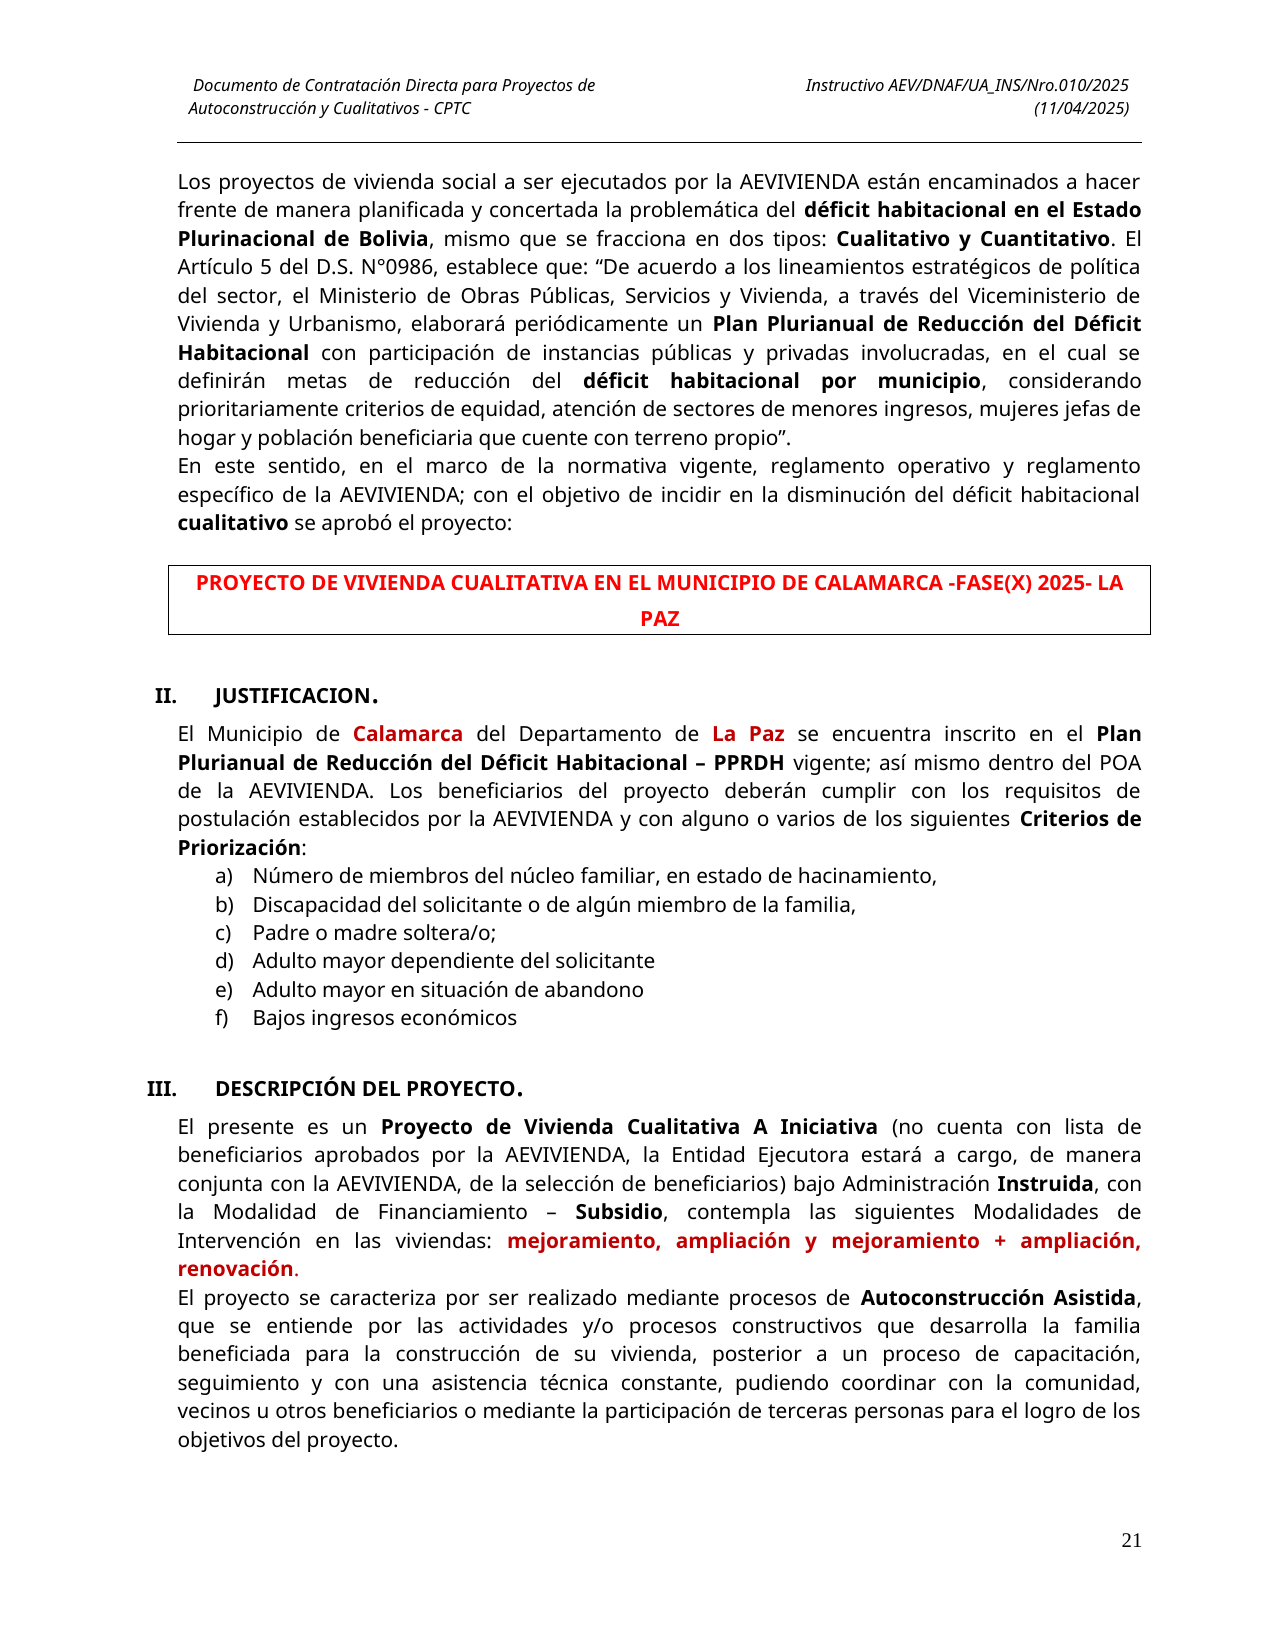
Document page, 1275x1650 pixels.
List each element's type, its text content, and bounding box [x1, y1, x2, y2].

list JUSTIFICACION. [177, 667, 1142, 713]
text El proyecto se caracteriza por ser realizado mediante procesos de Autoconstrucción Asistida, que se entiende por las actividades y/o procesos constructivos que desarrolla la familia beneficiada para la construcción de su vivienda, posterior a un proceso de capacitación, seguimiento y con una asistencia técnica constante, pudiendo coordinar con la comunidad, vecinos u otros beneficiarios o mediante la participación de terceras personas para el logro de los objetivos del proyecto. [177, 1283, 1142, 1453]
list DESCRIPCIÓN DEL PROYECTO. [177, 1060, 1142, 1106]
list Número de miembros del núcleo familiar, en estado de hacinamiento, [215, 861, 1142, 890]
text PROYECTO DE VIVIENDA CUALITATIVA EN EL MUNICIPIO DE CALAMARCA -FASE(X) 2025- LA PAZ [169, 566, 1150, 634]
text El presente es un Proyecto de Vivienda Cualitativa A Iniciativa (no cuenta con lista de beneficiarios aprobados por la AEVIVIENDA, la Entidad Ejecutora estará a cargo, de manera conjunta con la AEVIVIENDA, de la selección de beneficiarios) bajo Administración Instruida, con la Modalidad de Financiamiento – Subsidio, contempla las siguientes Modalidades de Intervención en las viviendas: mejoramiento, ampliación y mejoramiento + ampliación, renovación. [177, 1112, 1142, 1283]
list Padre o madre soltera/o; [215, 918, 1142, 947]
list Discapacidad del solicitante o de algún miembro de la familia, [215, 890, 1142, 918]
list Adulto mayor dependiente del solicitante [215, 947, 1142, 975]
list Bajos ingresos económicos [215, 1003, 1142, 1032]
text Los proyectos de vivienda social a ser ejecutados por la AEVIVIENDA están encaminados a hacer frente de manera planificada y concertada la problemática del déficit habitacional en el Estado Plurinacional de Bolivia, mismo que se fracciona en dos tipos: Cualitativo y Cuantitativo. El Artículo 5 del D.S. N°0986, establece que: “De acuerdo a los lineamientos estratégicos de política del sector, el Ministerio de Obras Públicas, Servicios y Vivienda, a través del Viceministerio de Vivienda y Urbanismo, elaborará periódicamente un Plan Plurianual de Reducción del Déficit Habitacional con participación de instancias públicas y privadas involucradas, en el cual se definirán metas de reducción del déficit habitacional por municipio, considerando prioritariamente criterios de equidad, atención de sectores de menores ingresos, mujeres jefas de hogar y población beneficiaria que cuente con terreno propio”. [177, 167, 1142, 451]
text El Municipio de Calamarca del Departamento de La Paz se encuentra inscrito en el Plan Plurianual de Reducción del Déficit Habitacional – PPRDH vigente; así mismo dentro del POA de la AEVIVIENDA. Los beneficiarios del proyecto deberán cumplir con los requisitos de postulación establecidos por la AEVIVIENDA y con alguno o varios de los siguientes Criterios de Priorización: [177, 719, 1142, 861]
text En este sentido, en el marco de la normativa vigente, reglamento operativo y reglamento específico de la AEVIVIENDA; con el objetivo de incidir en la disminución del déficit habitacional cualitativo se aprobó el proyecto: [177, 451, 1142, 537]
list Adulto mayor en situación de abandono [215, 975, 1142, 1003]
